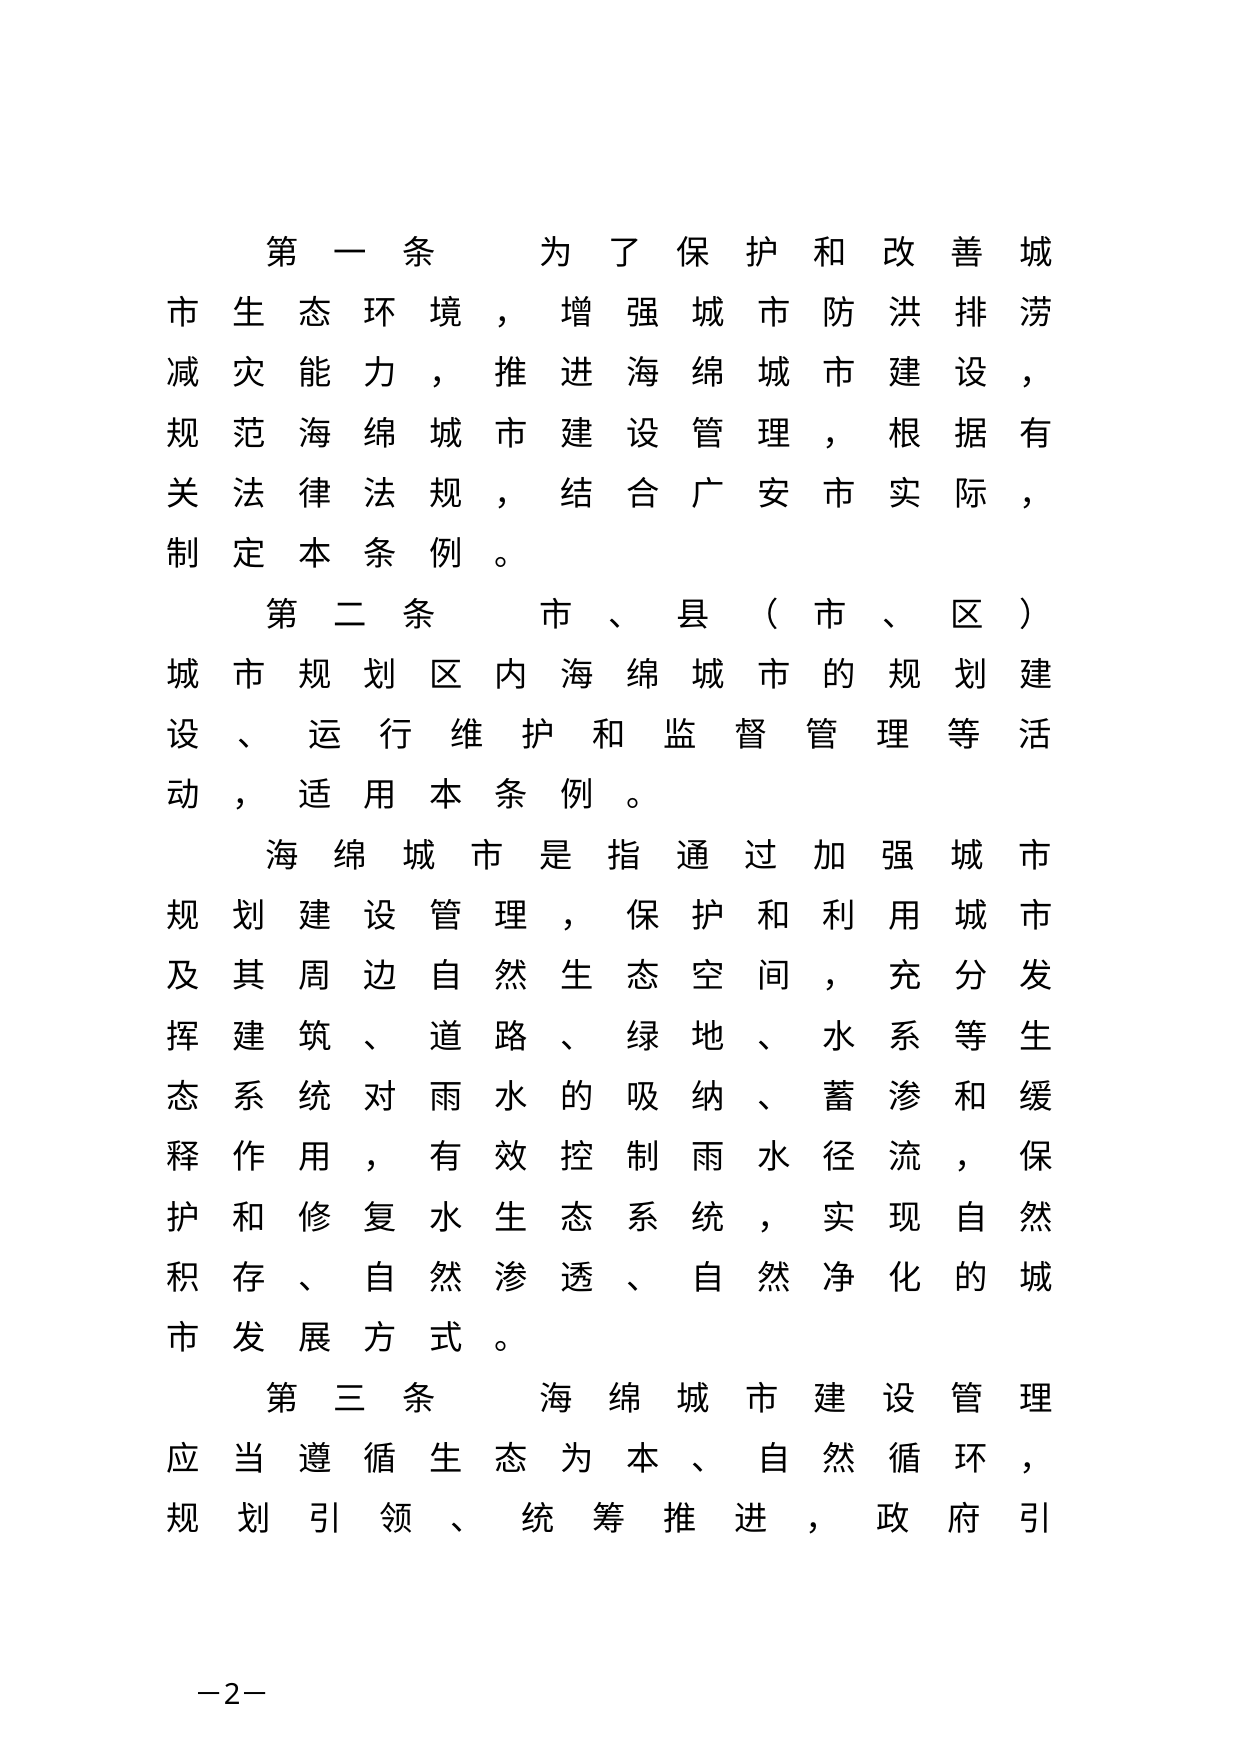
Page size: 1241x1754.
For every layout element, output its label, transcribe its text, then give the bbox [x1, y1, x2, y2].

text 第一条 为了保护和改善城市生态环境，增强城市防洪排涝减灾能力，推进海绵城市建设，规范海绵城市建设管理，根据有关法律法规，结合广安市实际，制定本条例。 [167, 219, 1085, 581]
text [167, 1365, 1085, 1546]
text 第二条 市、县（市、区）城市规划区内海绵城市的规划建设、运行维护和监督管理等活动，适用本条例。 [167, 581, 1085, 822]
text 海绵城市是指通过加强城市规划建设管理，保护和利用城市及其周边自然生态空间，充分发挥建筑、道路、绿地、水系等生态系统对雨水的吸纳、蓄渗和缓释作用，有效控制雨水径流，保护和修复水生态系统，实现自然积存、自然渗透、自然净化的城市发展方式。 [167, 822, 1085, 1365]
